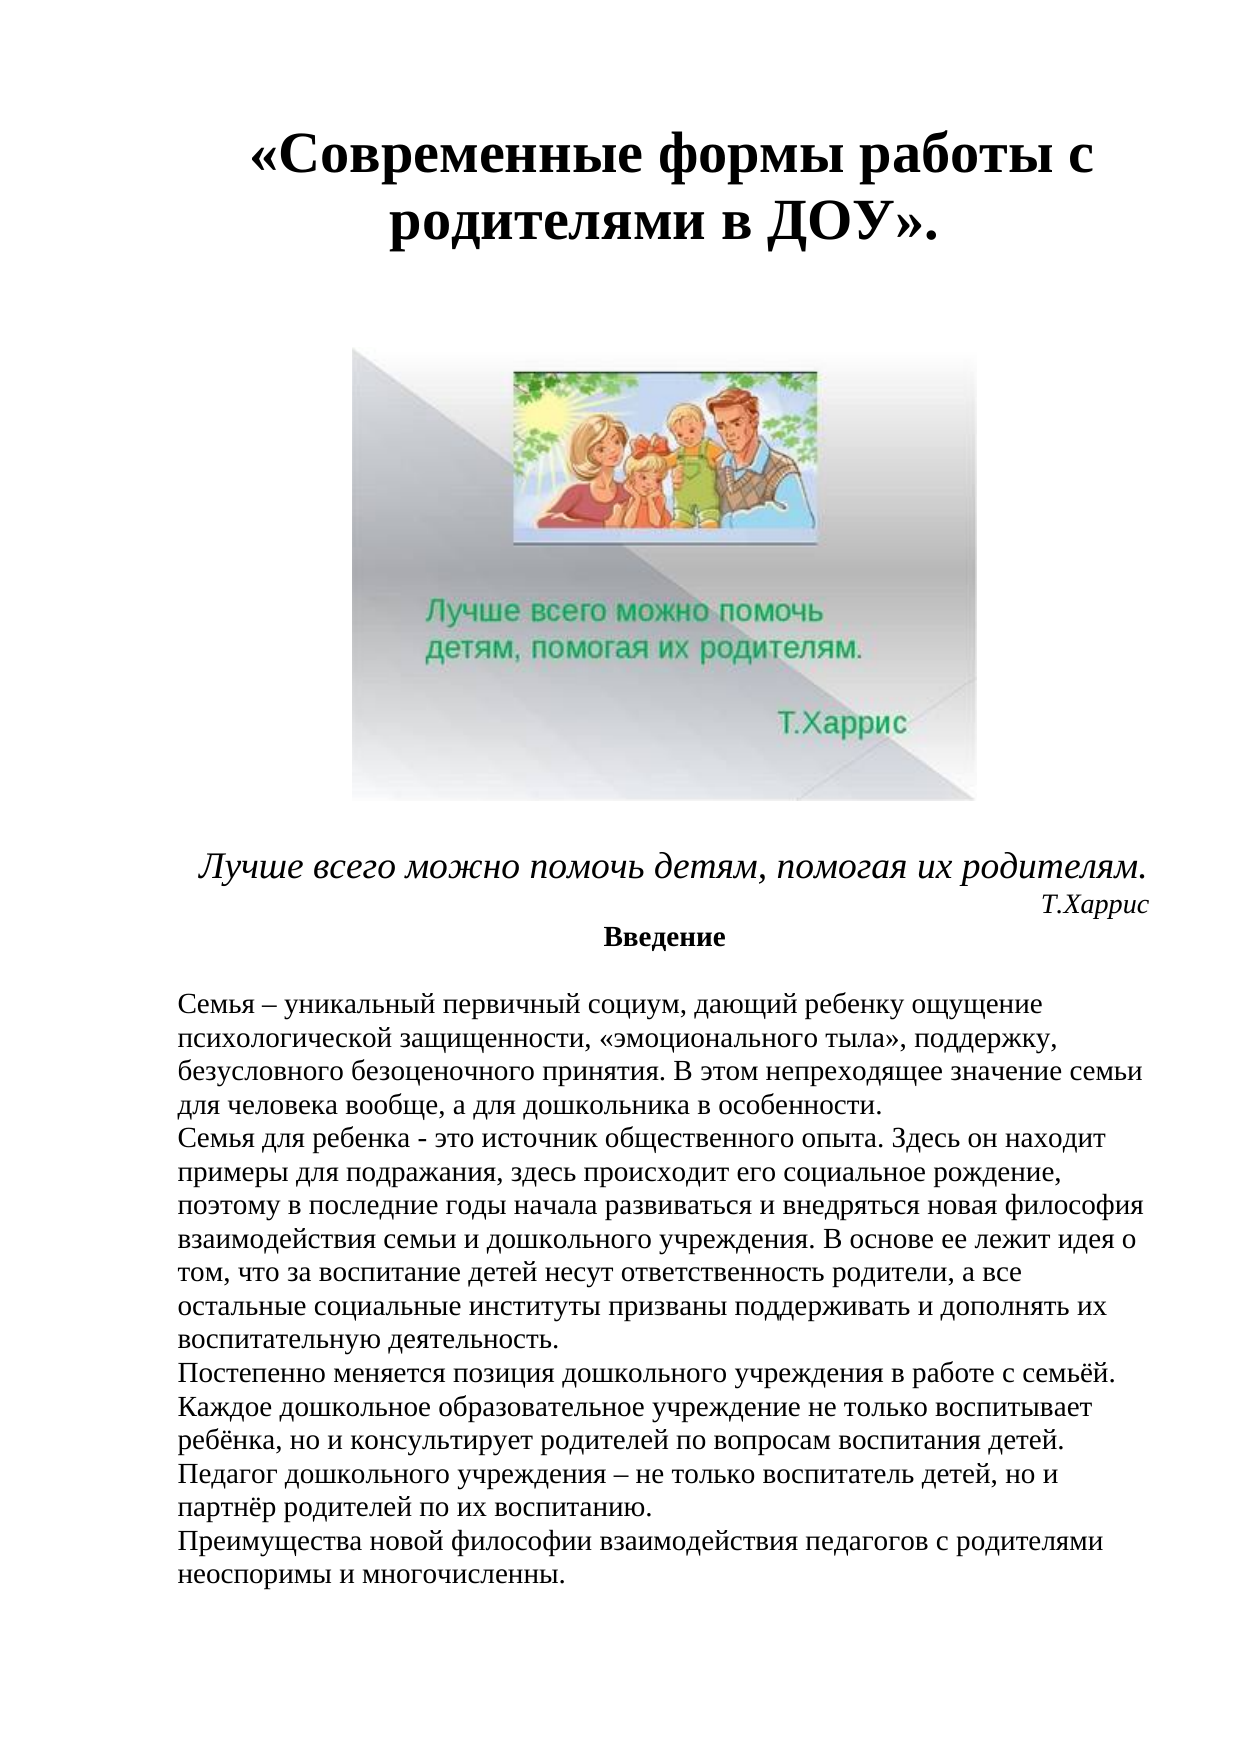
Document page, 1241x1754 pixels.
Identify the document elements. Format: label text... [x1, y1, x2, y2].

text Постепенно меняется позиция дошкольного учреждения в работе с семьёй. Каждое дошкольное образовательное учреждение не только воспитывает ребёнка, но и консультирует родителей по вопросам воспитания детей. Педагог дошкольного учреждения – не только воспитатель детей, но и партнёр родителей по их воспитанию. [177, 1355, 1152, 1523]
picture [352, 347, 977, 801]
text Введение [177, 919, 1152, 953]
text Т.Харрис [177, 887, 1152, 919]
text Семья для ребенка - это источник общественного опыта. Здесь он находит примеры для подражания, здесь происходит его социальное рождение, поэтому в последние годы начала развиваться и внедряться новая философия взаимодействия семьи и дошкольного учреждения. В основе ее лежит идея о том, что за воспитание детей несут ответственность родители, а все остальные социальные институты призваны поддерживать и дополнять их воспитательную деятельность. [177, 1120, 1152, 1355]
text Лучше всего можно помочь детям, помогая их родителям. [177, 844, 1152, 887]
text «Современные формы работы с родителями в ДОУ». [177, 118, 1152, 252]
text Семья – уникальный первичный социум, дающий ребенку ощущение психологической защищенности, «эмоционального тыла», поддержку, безусловного безоценочного принятия. В этом непреходящее значение семьи для человека вообще, а для дошкольника в особенности. [177, 986, 1152, 1120]
text Преимущества новой философии взаимодействия педагогов с родителями неоспоримы и многочисленны. [177, 1523, 1152, 1590]
